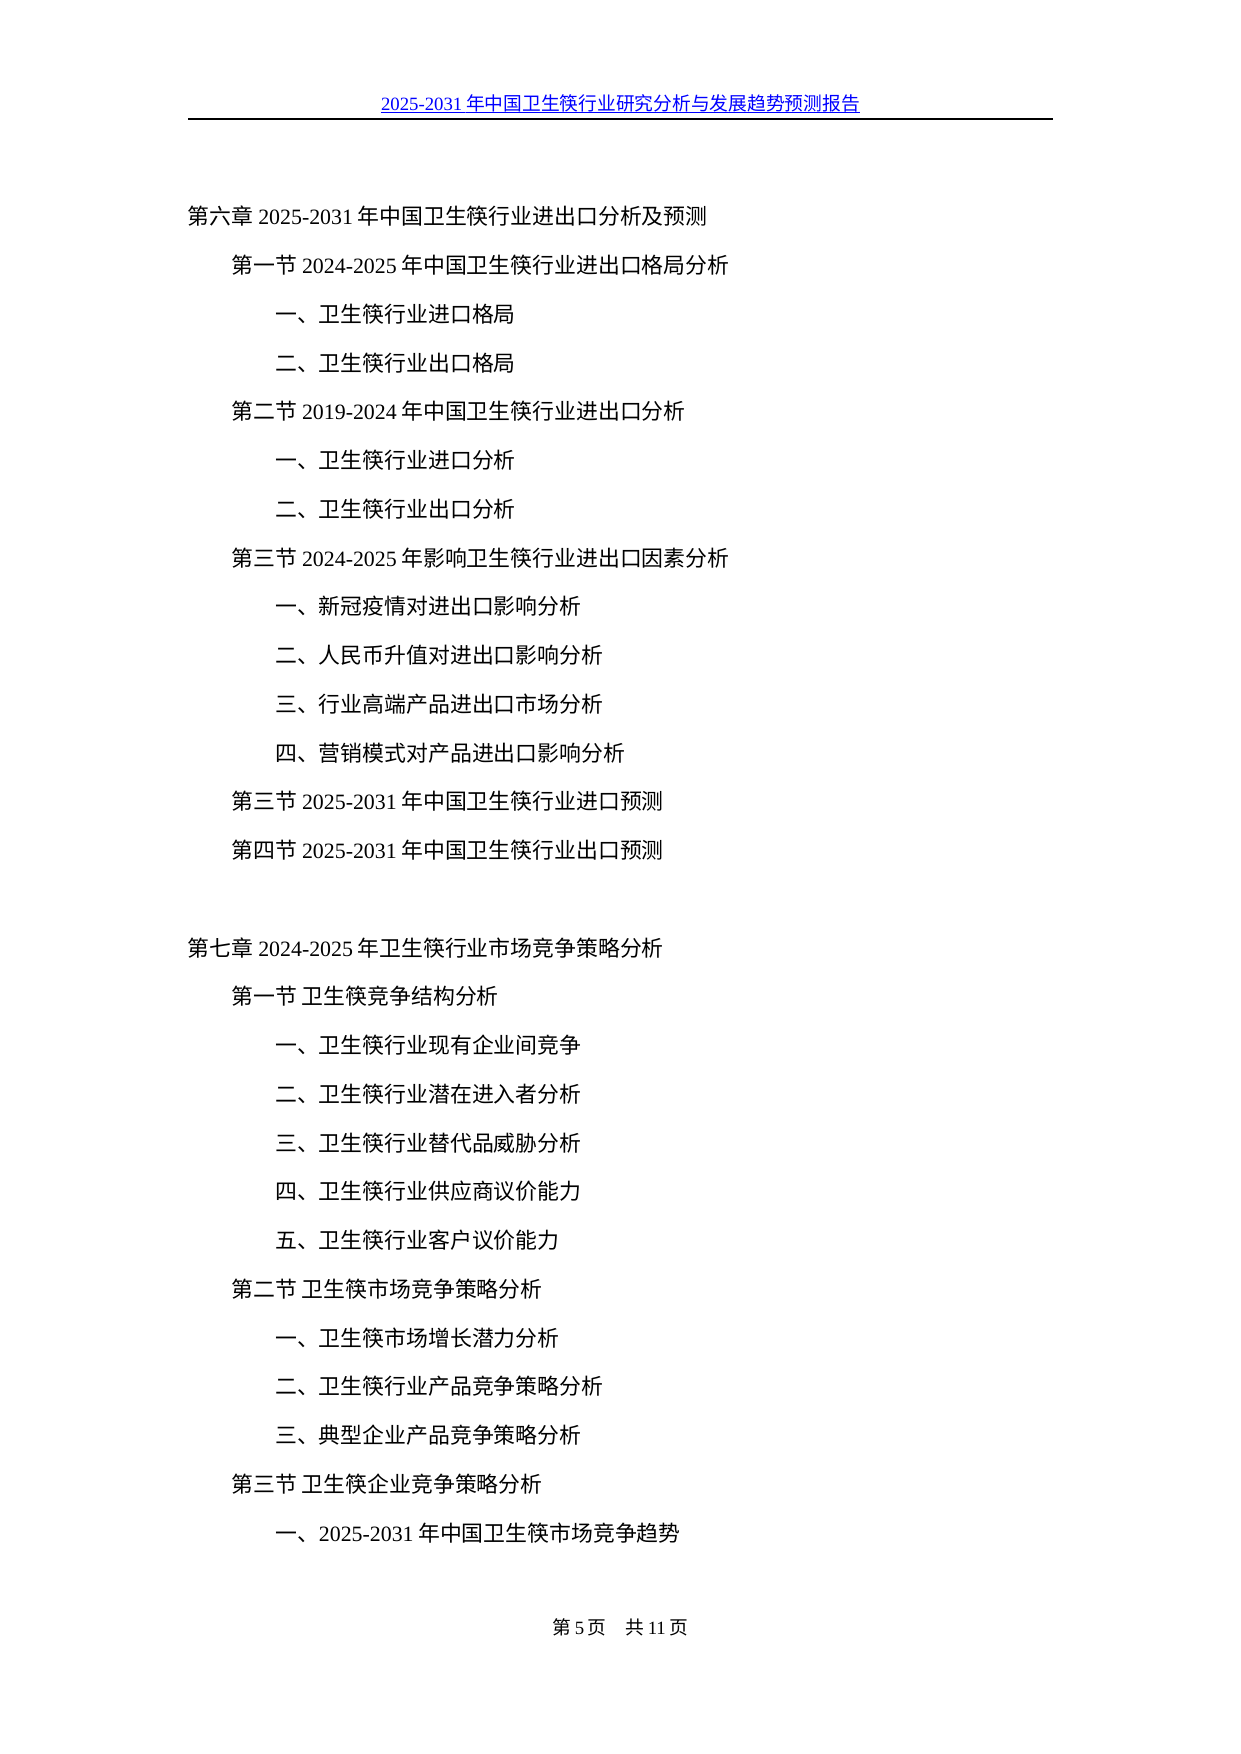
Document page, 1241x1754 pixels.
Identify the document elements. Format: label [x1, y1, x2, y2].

text [187, 150, 1053, 1548]
